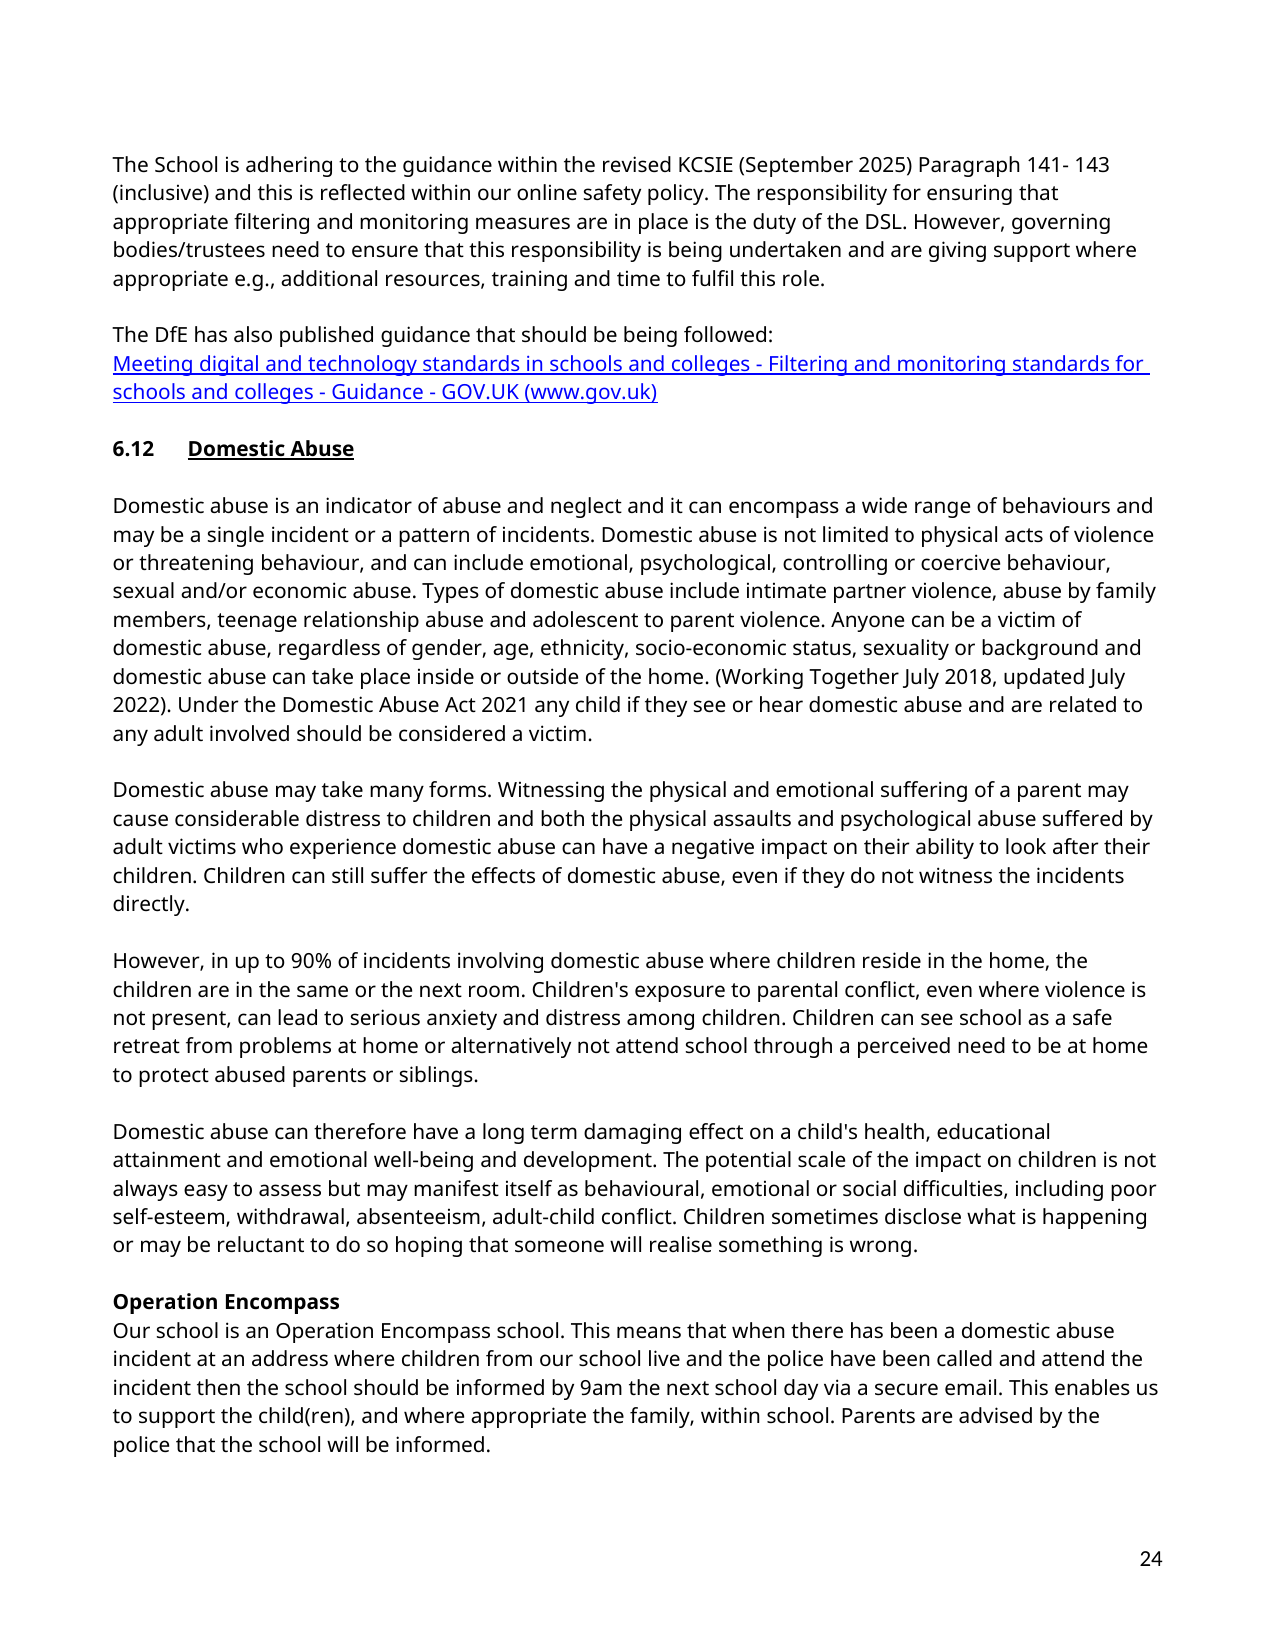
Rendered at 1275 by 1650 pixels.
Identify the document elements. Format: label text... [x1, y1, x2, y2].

list Domestic Abuse [112, 434, 1162, 463]
text Operation Encompass [112, 1287, 1162, 1316]
text The School is adhering to the guidance within the revised KCSIE (September 2025) Paragraph 141- 143 (inclusive) and this is reflected within our online safety policy. The responsibility for ensuring that appropriate filtering and monitoring measures are in place is the duty of the DSL. However, governing bodies/trustees need to ensure that this responsibility is being undertaken and are giving support where appropriate e.g., additional resources, training and time to fulfil this role. [112, 150, 1162, 292]
text Domestic abuse is an indicator of abuse and neglect and it can encompass a wide range of behaviours and may be a single incident or a pattern of incidents. Domestic abuse is not limited to physical acts of violence or threatening behaviour, and can include emotional, psychological, controlling or coercive behaviour, sexual and/or economic abuse. Types of domestic abuse include intimate partner violence, abuse by family members, teenage relationship abuse and adolescent to parent violence. Anyone can be a victim of domestic abuse, regardless of gender, age, ethnicity, socio-economic status, sexuality or background and domestic abuse can take place inside or outside of the home. (Working Together July 2018, updated July 2022). Under the Domestic Abuse Act 2021 any child if they see or hear domestic abuse and are related to any adult involved should be considered a victim. [112, 491, 1162, 747]
text Domestic abuse may take many forms. Witnessing the physical and emotional suffering of a parent may cause considerable distress to children and both the physical assaults and psychological abuse suffered by adult victims who experience domestic abuse can have a negative impact on their ability to look after their children. Children can still suffer the effects of domestic abuse, even if they do not witness the incidents directly. [112, 776, 1162, 918]
text However, in up to 90% of incidents involving domestic abuse where children reside in the home, the children are in the same or the next room. Children's exposure to parental conflict, even where violence is not present, can lead to serious anxiety and distress among children. Children can see school as a safe retreat from problems at home or alternatively not attend school through a perceived need to be at home to protect abused parents or siblings. [112, 946, 1162, 1088]
text Meeting digital and technology standards in schools and colleges - Filtering and monitoring standards for schools and colleges - Guidance - GOV.UK (www.gov.uk) [112, 349, 1162, 406]
text Our school is an Operation Encompass school. This means that when there has been a domestic abuse incident at an address where children from our school live and the police have been called and attend the incident then the school should be informed by 9am the next school day via a secure email. This enables us to support the child(ren), and where appropriate the family, within school. Parents are advised by the police that the school will be informed. [112, 1316, 1162, 1458]
text The DfE has also published guidance that should be being followed: [112, 321, 1162, 349]
text Domestic abuse can therefore have a long term damaging effect on a child's health, educational attainment and emotional well-being and development. The potential scale of the impact on children is not always easy to assess but may manifest itself as behavioural, emotional or social difficulties, including poor self-esteem, withdrawal, absenteeism, adult-child conflict. Children sometimes disclose what is happening or may be reluctant to do so hoping that someone will realise something is wrong. [112, 1117, 1162, 1259]
